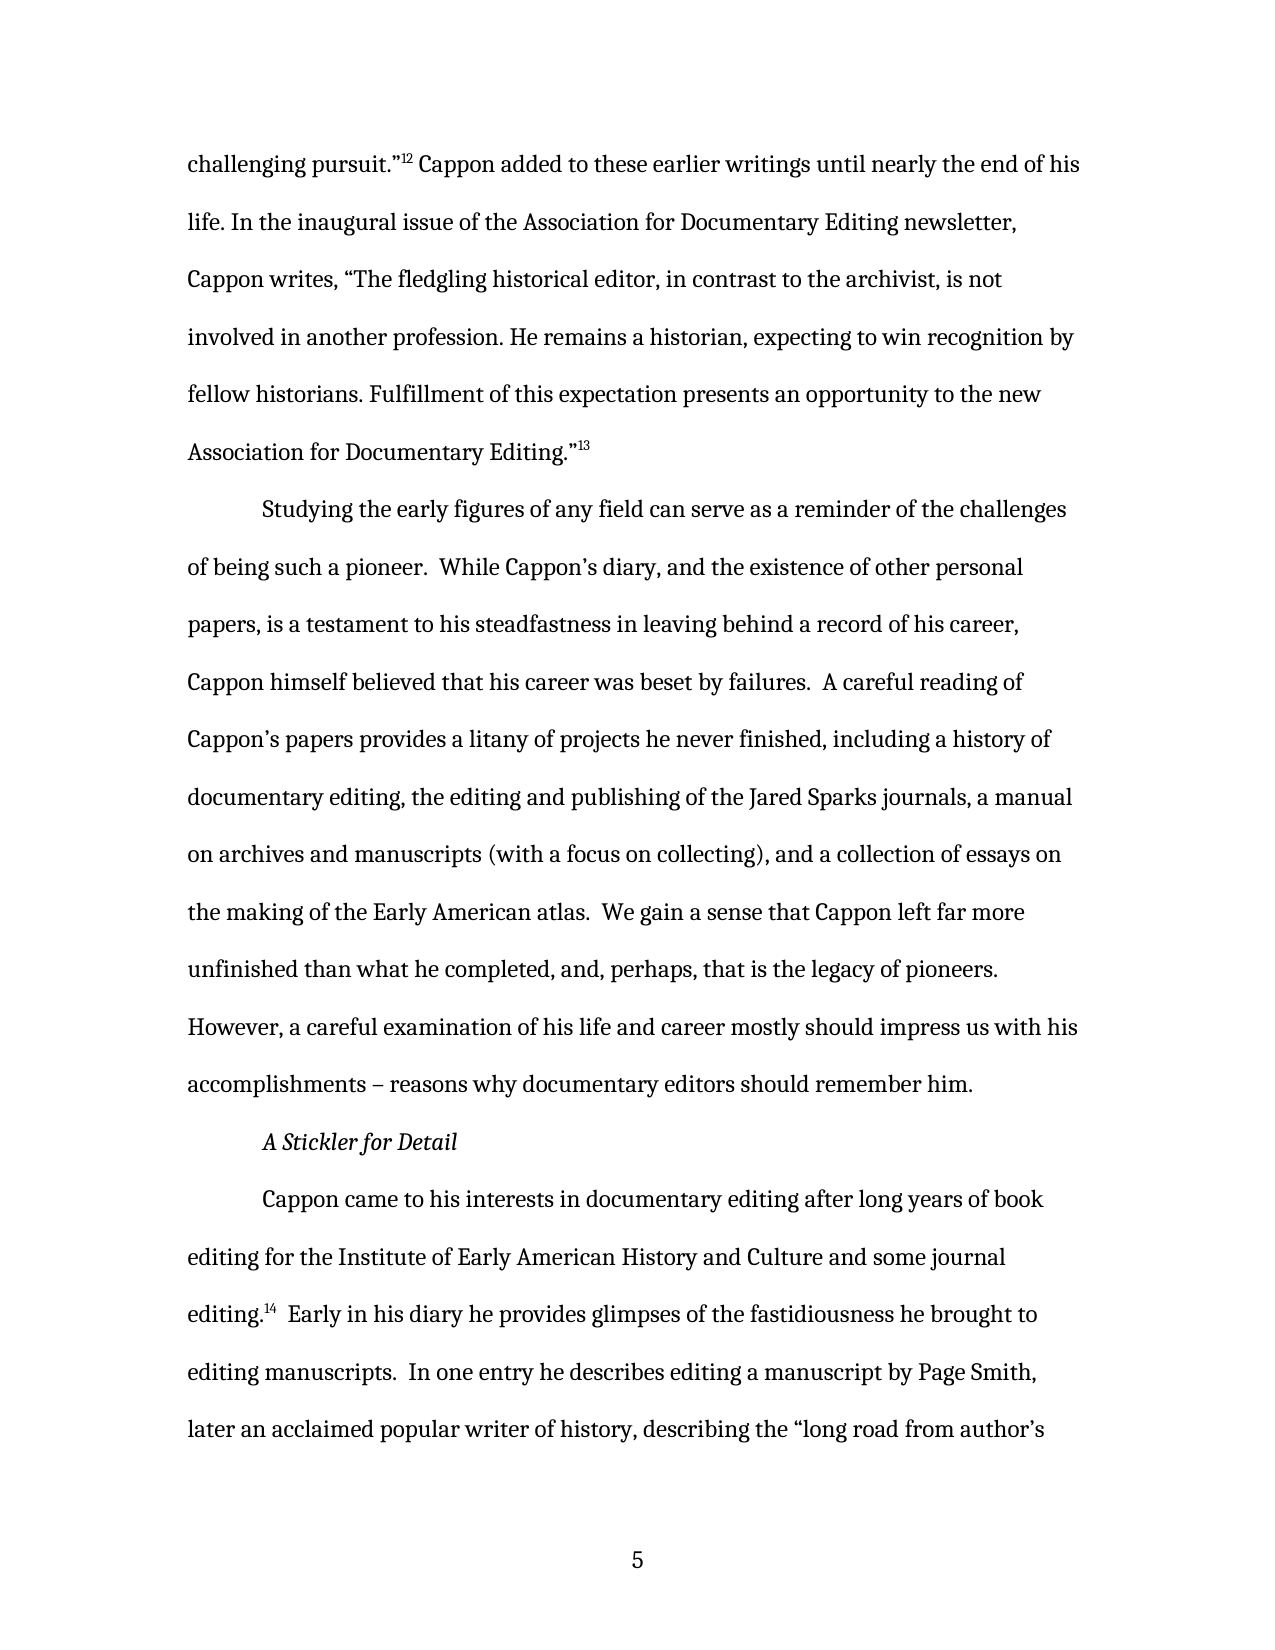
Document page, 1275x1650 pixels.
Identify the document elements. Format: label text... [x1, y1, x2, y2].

text A Stickler for Detail [187, 1127, 1087, 1156]
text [187, 150, 1087, 466]
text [187, 1185, 1087, 1444]
text Studying the early figures of any field can serve as a reminder of the challenges of being such a pioneer. While Cappon’s diary, and the existence of other personal papers, is a testament to his steadfastness in leaving behind a record of his career, Cappon himself believed that his career was beset by failures. A careful reading of Cappon’s papers provides a litany of projects he never finished, including a history of documentary editing, the editing and publishing of the Jared Sparks journals, a manual on archives and manuscripts (with a focus on collecting), and a collection of essays on the making of the Early American atlas. We gain a sense that Cappon left far more unfinished than what he completed, and, perhaps, that is the legacy of pioneers. However, a careful examination of his life and career mostly should impress us with his accomplishments – reasons why documentary editors should remember him. [187, 495, 1087, 1099]
